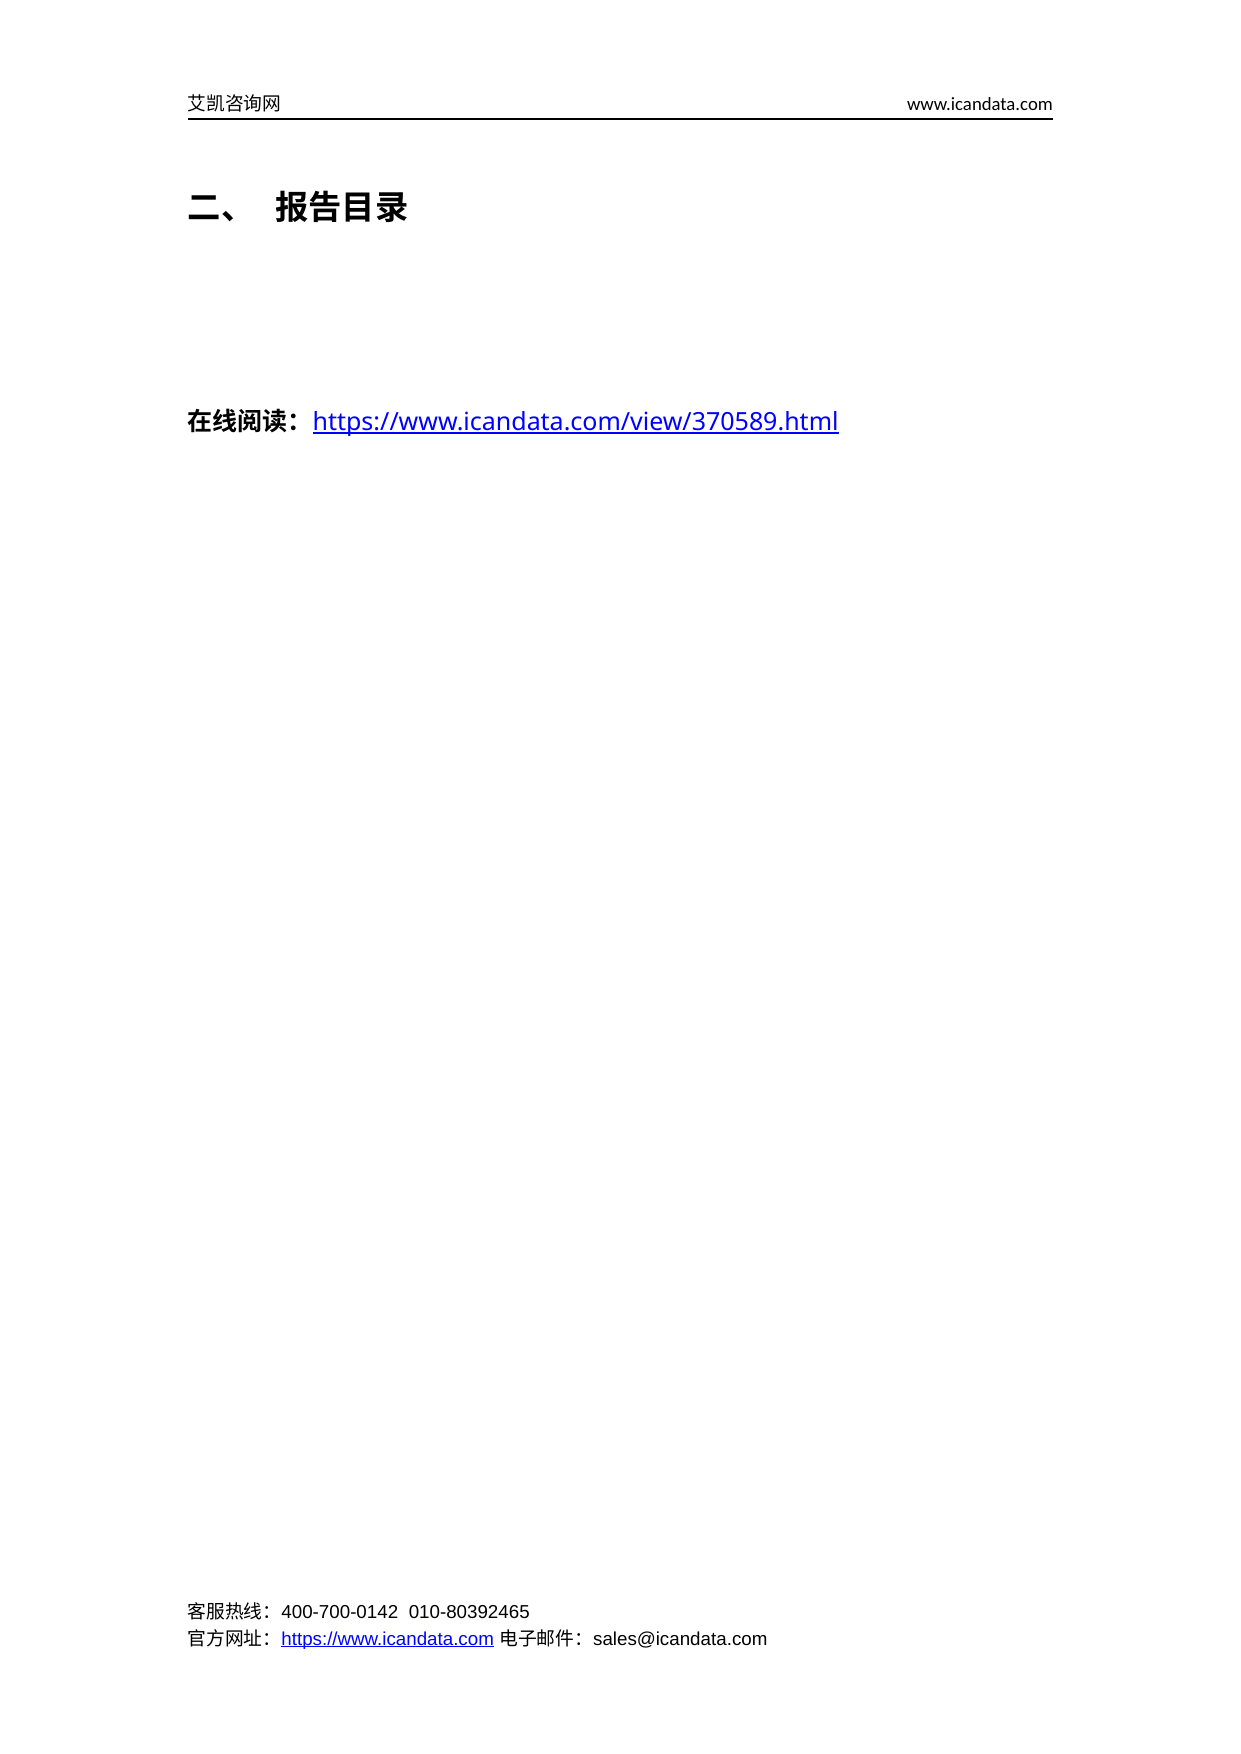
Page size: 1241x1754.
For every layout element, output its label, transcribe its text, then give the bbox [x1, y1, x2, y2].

text 在线阅读：https://www.icandata.com/view/370589.html [187, 387, 1053, 452]
subtitle 报告目录 [187, 172, 1053, 237]
